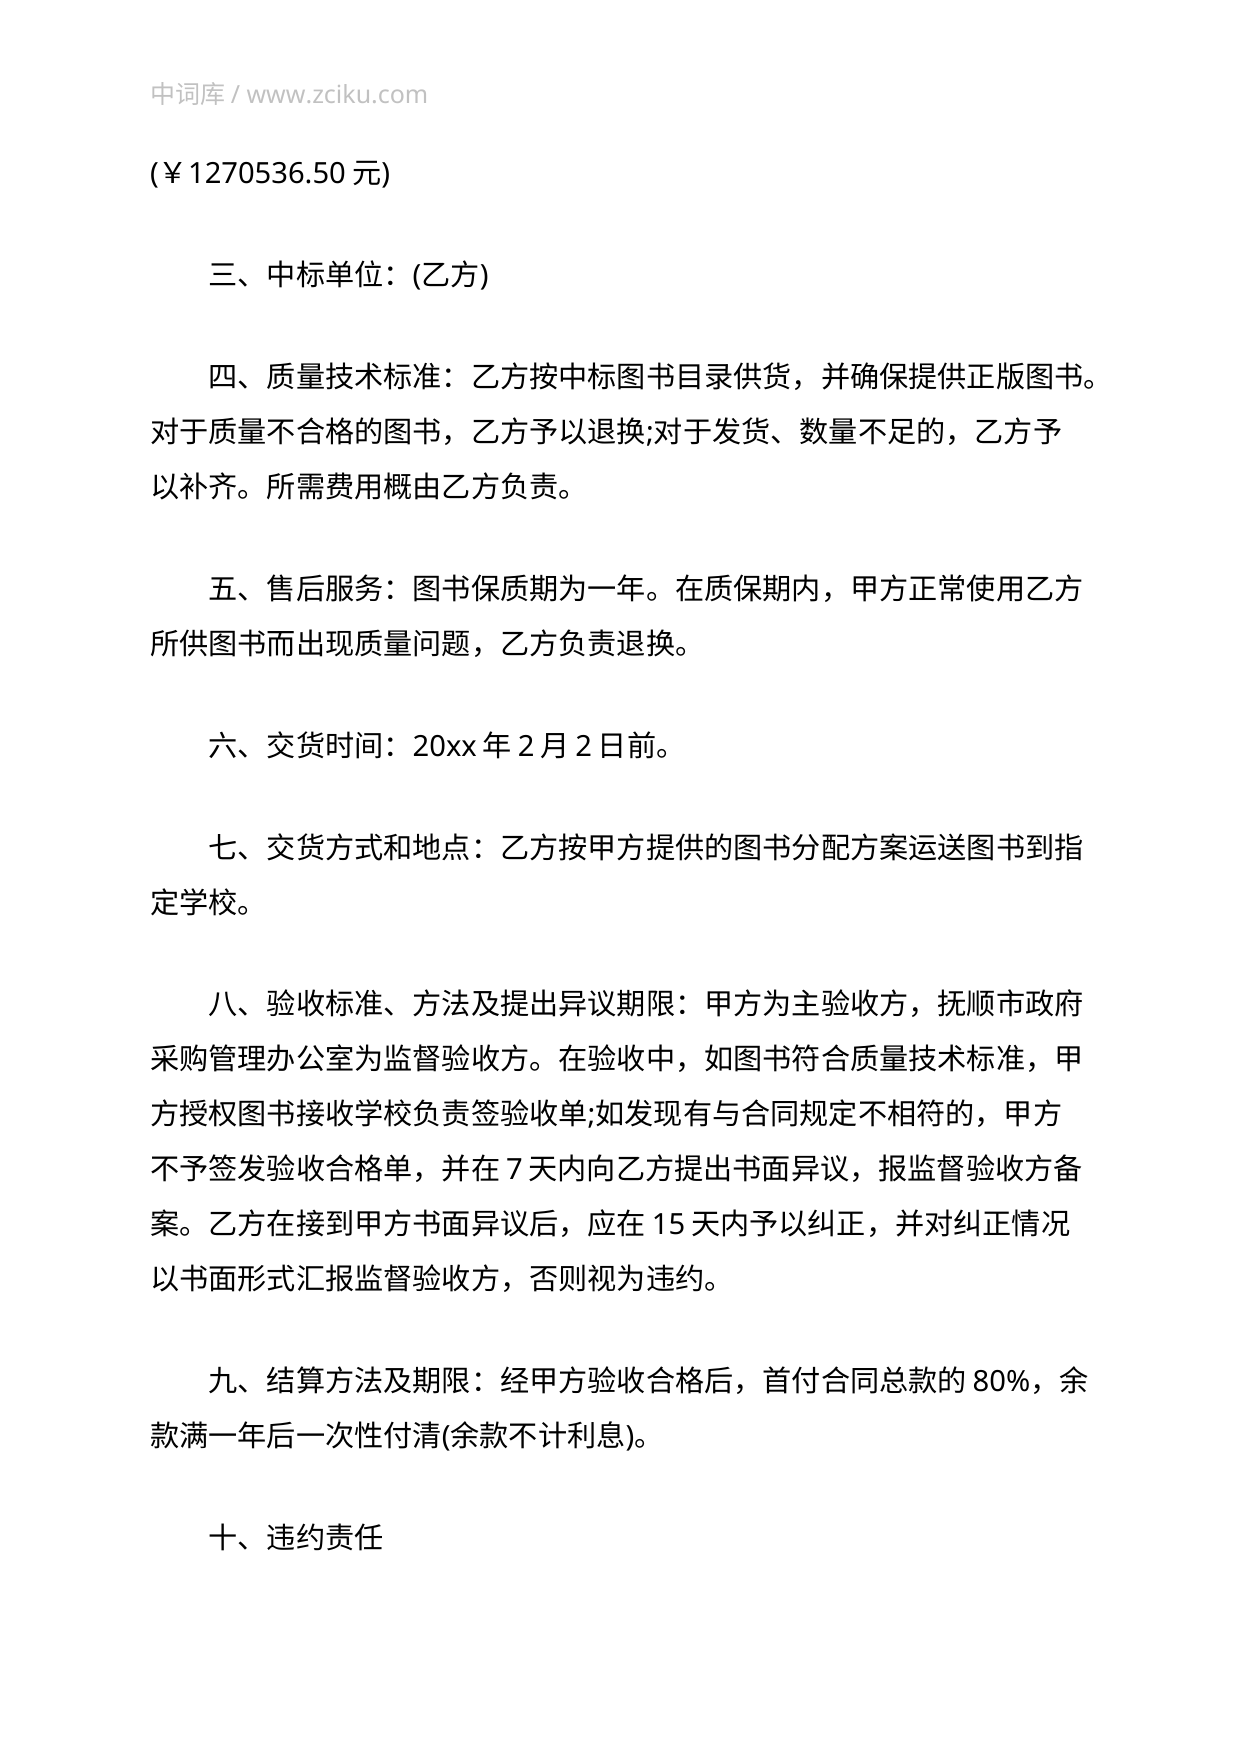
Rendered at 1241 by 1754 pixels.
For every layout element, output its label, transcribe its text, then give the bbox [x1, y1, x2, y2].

text 十、违约责任 [150, 1514, 1090, 1557]
text 八、验收标准、方法及提出异议期限：甲方为主验收方，抚顺市政府采购管理办公室为监督验收方。在验收中，如图书符合质量技术标准，甲方授权图书接收学校负责签验收单;如发现有与合同规定不相符的，甲方不予签发验收合格单，并在7天内向乙方提出书面异议，报监督验收方备案。乙方在接到甲方书面异议后，应在15天内予以纠正，并对纠正情况以书面形式汇报监督验收方，否则视为违约。 [150, 981, 1090, 1298]
text 九、结算方法及期限：经甲方验收合格后，首付合同总款的80%，余款满一年后一次性付清(余款不计利息)。 [150, 1357, 1090, 1455]
text 五、售后服务：图书保质期为一年。在质保期内，甲方正常使用乙方所供图书而出现质量问题，乙方负责退换。 [150, 566, 1090, 663]
text 七、交货方式和地点：乙方按甲方提供的图书分配方案运送图书到指定学校。 [150, 824, 1090, 921]
text 六、交货时间：20xx年2月2日前。 [150, 722, 1090, 765]
text 三、中标单位：(乙方) [150, 252, 1090, 294]
text 四、质量技术标准：乙方按中标图书目录供货，并确保提供正版图书。对于质量不合格的图书，乙方予以退换;对于发货、数量不足的，乙方予以补齐。所需费用概由乙方负责。 [150, 354, 1090, 506]
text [150, 150, 1090, 192]
